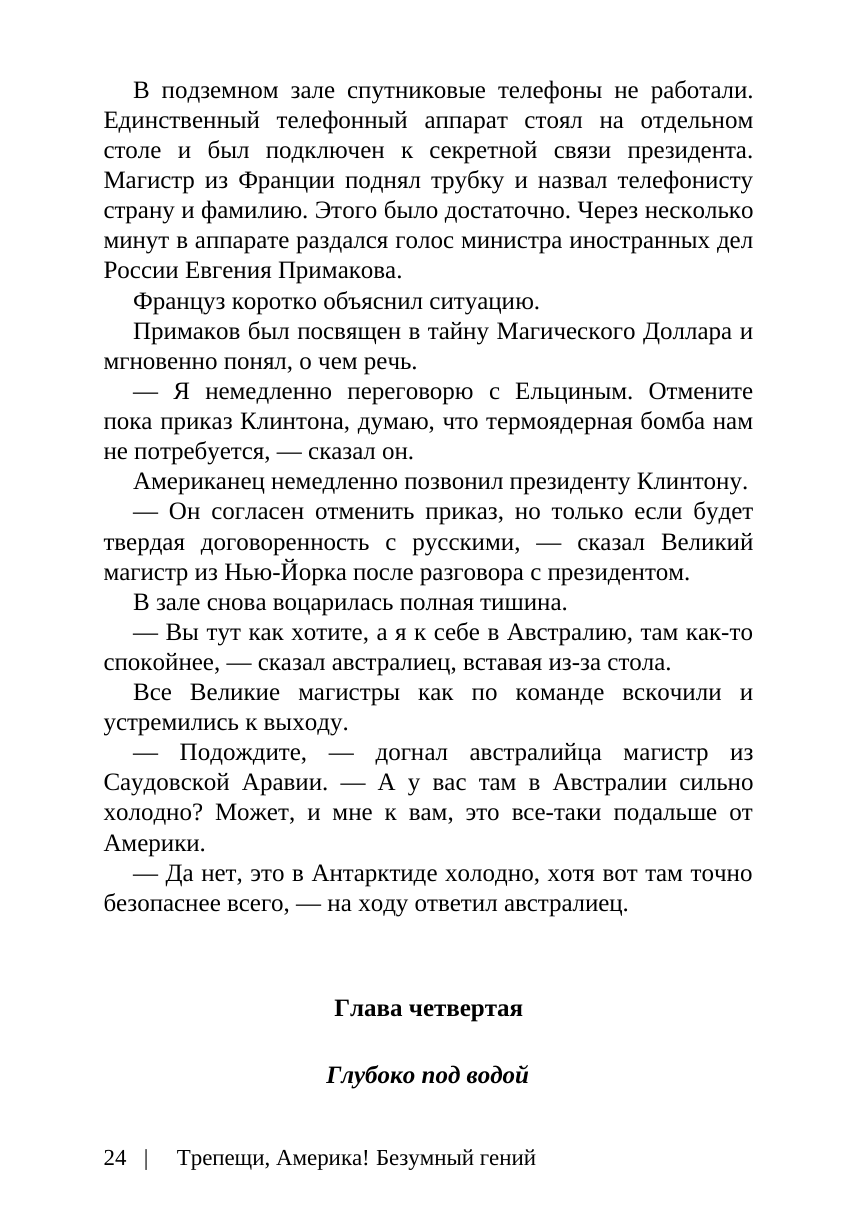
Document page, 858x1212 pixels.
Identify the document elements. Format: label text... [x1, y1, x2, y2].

text Все Великие магистры как по команде вскочили и устремились к выходу. [103, 677, 754, 736]
text Глава четвертая [103, 993, 754, 1022]
text — Я немедленно переговорю с Ельциным. Отмените пока приказ Клинтона, думаю, что термоядерная бомба нам не потребуется, — сказал он. [103, 376, 754, 465]
text — Вы тут как хотите, а я к себе в Австралию, там как-то спокойнее, — сказал австралиец, вставая из-за стола. [103, 617, 754, 676]
text В зале снова воцарилась полная тишина. [103, 587, 754, 616]
text Глубоко под водой [103, 1061, 754, 1089]
text Француз коротко объяснил ситуацию. [103, 286, 754, 314]
text Американец немедленно позвонил президенту Клинтону. [103, 466, 754, 495]
text — Он согласен отменить приказ, но только если будет твердая договоренность с русскими, — сказал Великий магистр из Нью-Йорка после разговора с президентом. [103, 496, 754, 585]
text — Да нет, это в Антарктиде холодно, хотя вот там точно безопаснее всего, — на ходу ответил австралиец. [103, 858, 754, 917]
text Примаков был посвящен в тайну Магического Доллара и мгновенно понял, о чем речь. [103, 316, 754, 375]
text — Подождите, — догнал австралийца магистр из Саудовской Аравии. — А у вас там в Австралии сильно холодно? Может, и мне к вам, это все-таки подальше от Америки. [103, 737, 754, 856]
text В подземном зале спутниковые телефоны не работали. Единственный телефонный аппарат стоял на отдельном столе и был подключен к секретной связи президента. Магистр из Франции поднял трубку и назвал телефонисту страну и фамилию. Этого было достаточно. Через несколько минут в аппарате раздался голос министра иностранных дел России Евгения Примакова. [103, 75, 754, 284]
